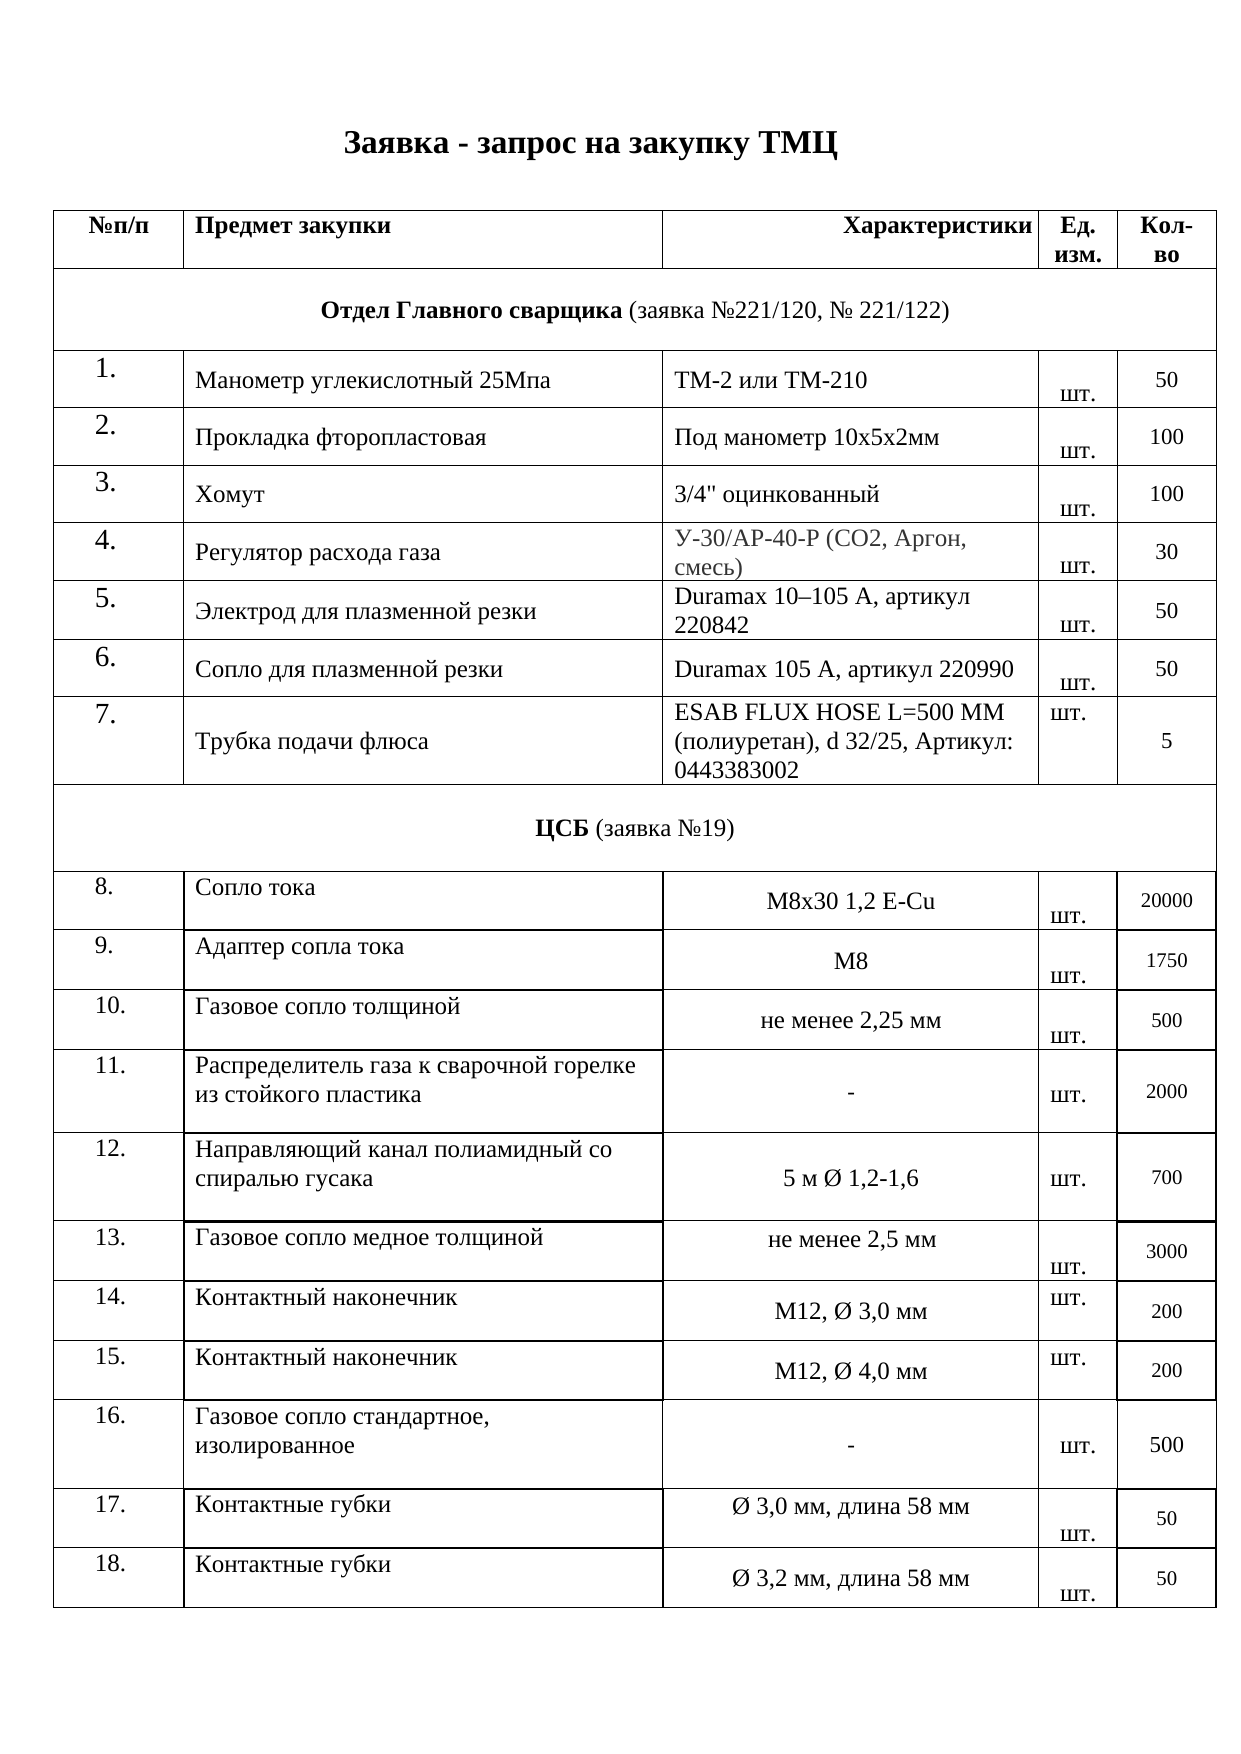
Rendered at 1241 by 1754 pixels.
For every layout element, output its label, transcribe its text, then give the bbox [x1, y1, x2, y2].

table_cell Контактный наконечник [185, 1282, 662, 1339]
table_cell Duramax 10–105 А, артикул 220842 [663, 581, 1038, 639]
table_cell [54, 1133, 183, 1220]
table_cell Распределитель газа к сварочной горелке из стойкого пластика [185, 1051, 662, 1132]
table_cell шт. [1039, 408, 1117, 464]
table_cell 3/4" оцинкованный [663, 466, 1038, 522]
table_cell шт. [1039, 1281, 1116, 1339]
table_cell [54, 872, 183, 929]
table_cell Сопло тока [185, 872, 662, 929]
table_cell [54, 930, 183, 989]
table_cell - [664, 1050, 1038, 1132]
table_cell шт. [1039, 1548, 1116, 1607]
table_cell [54, 581, 183, 639]
table_header Кол-во [1118, 211, 1216, 267]
table_cell [54, 1341, 183, 1399]
table_cell - [663, 1400, 1038, 1487]
table_cell [54, 466, 183, 522]
table_cell ТМ-2 или ТМ-210 [663, 351, 1038, 407]
table_cell 500 [1118, 991, 1215, 1048]
table_cell [54, 351, 183, 407]
text Заявка - запрос на закупку ТМЦ [29, 123, 1152, 161]
table_cell [54, 990, 183, 1048]
table_cell Трубка подачи флюса [184, 697, 662, 783]
table_cell [54, 1400, 183, 1487]
table_cell шт. [1039, 1050, 1116, 1132]
table_cell М8х30 1,2 E-Cu [664, 872, 1038, 929]
table_cell [54, 1221, 183, 1280]
table_cell не менее 2,25 мм [664, 990, 1038, 1048]
table_cell 5 [1118, 697, 1216, 783]
table_cell [54, 697, 183, 783]
table_cell шт. [1039, 1489, 1116, 1547]
table_cell 50 [1118, 1490, 1215, 1547]
table_cell [54, 1548, 183, 1607]
table_cell шт. [1039, 1341, 1116, 1399]
table_cell шт. [1039, 1133, 1116, 1220]
table_cell [54, 1050, 183, 1132]
table_header №п/п [54, 211, 183, 267]
table_cell Duramax 105 А, артикул 220990 [663, 640, 1038, 696]
table_cell 5 м Ø 1,2-1,6 [664, 1133, 1038, 1220]
table_cell М12, Ø 4,0 мм [664, 1341, 1038, 1399]
table_cell шт. [1039, 930, 1116, 989]
table_cell ESAB FLUX HOSE L=500 MM (полиуретан), d 32/25, Артикул: 0443383002 [663, 697, 1038, 783]
table_cell 100 [1118, 408, 1216, 464]
table_cell шт. [1039, 1400, 1117, 1487]
table_cell шт. [1039, 351, 1117, 407]
table_cell [54, 1281, 183, 1339]
table_cell У-30/АР-40-Р (СО2, Аргон, смесь) [663, 523, 1038, 580]
table_cell [54, 640, 183, 696]
table_cell Газовое сопло стандартное, изолированное [184, 1401, 662, 1487]
table_cell Отдел Главного сварщика (заявка №221/120, № 221/122) [54, 269, 1216, 350]
table_cell 2000 [1118, 1051, 1215, 1132]
table_cell 50 [1118, 1549, 1215, 1607]
table_cell М8 [664, 930, 1038, 989]
table_cell Хомут [184, 466, 662, 522]
table_cell 20000 [1118, 872, 1215, 929]
table_cell 30 [1118, 523, 1216, 580]
table_cell Сопло для плазменной резки [184, 640, 662, 696]
table_cell Контактные губки [185, 1490, 662, 1547]
table_header Предмет закупки [184, 211, 662, 267]
table_cell 200 [1118, 1282, 1215, 1339]
table_cell Газовое сопло медное толщиной [185, 1223, 662, 1280]
table_cell [54, 523, 183, 580]
table_header Характеристики [663, 211, 1038, 267]
table_cell не менее 2,5 мм [664, 1221, 1038, 1280]
table_cell Манометр углекислотный 25Мпа [184, 351, 662, 407]
table_cell [54, 408, 183, 464]
table_cell шт. [1039, 872, 1116, 929]
table_cell М12, Ø 3,0 мм [664, 1281, 1038, 1339]
table_cell шт. [1039, 697, 1117, 783]
table_header Ед. изм. [1039, 211, 1117, 267]
table_cell 500 [1118, 1401, 1216, 1487]
table_cell шт. [1039, 1221, 1116, 1280]
table_cell шт. [1039, 523, 1117, 580]
table_cell Ø 3,2 мм, длина 58 мм [664, 1548, 1038, 1607]
table_cell шт. [1039, 466, 1117, 522]
table_cell ЦСБ (заявка №19) [54, 785, 1216, 871]
table_cell 50 [1118, 640, 1216, 696]
table_cell Ø 3,0 мм, длина 58 мм [664, 1489, 1038, 1547]
table_cell 700 [1118, 1134, 1215, 1220]
table_cell шт. [1039, 990, 1116, 1048]
table_cell [54, 1489, 183, 1547]
table_cell Газовое сопло толщиной [185, 991, 662, 1048]
table_cell 50 [1118, 351, 1216, 407]
table_cell 100 [1118, 466, 1216, 522]
table_cell 1750 [1118, 931, 1215, 989]
table_cell 200 [1118, 1342, 1215, 1399]
table_cell Контактные губки [185, 1549, 662, 1607]
table_cell Адаптер сопла тока [185, 931, 662, 989]
table_cell Регулятор расхода газа [184, 523, 662, 580]
table_cell шт. [1039, 640, 1117, 696]
table_cell Под манометр 10х5х2мм [663, 408, 1038, 464]
table_cell Контактный наконечник [185, 1342, 662, 1399]
table_cell Электрод для плазменной резки [184, 581, 662, 639]
table_cell 50 [1118, 581, 1216, 639]
table_cell 3000 [1118, 1223, 1215, 1280]
table_cell Направляющий канал полиамидный со спиралью гусака [185, 1134, 662, 1220]
table_cell шт. [1039, 581, 1117, 639]
table_cell Прокладка фторопластовая [184, 408, 662, 464]
